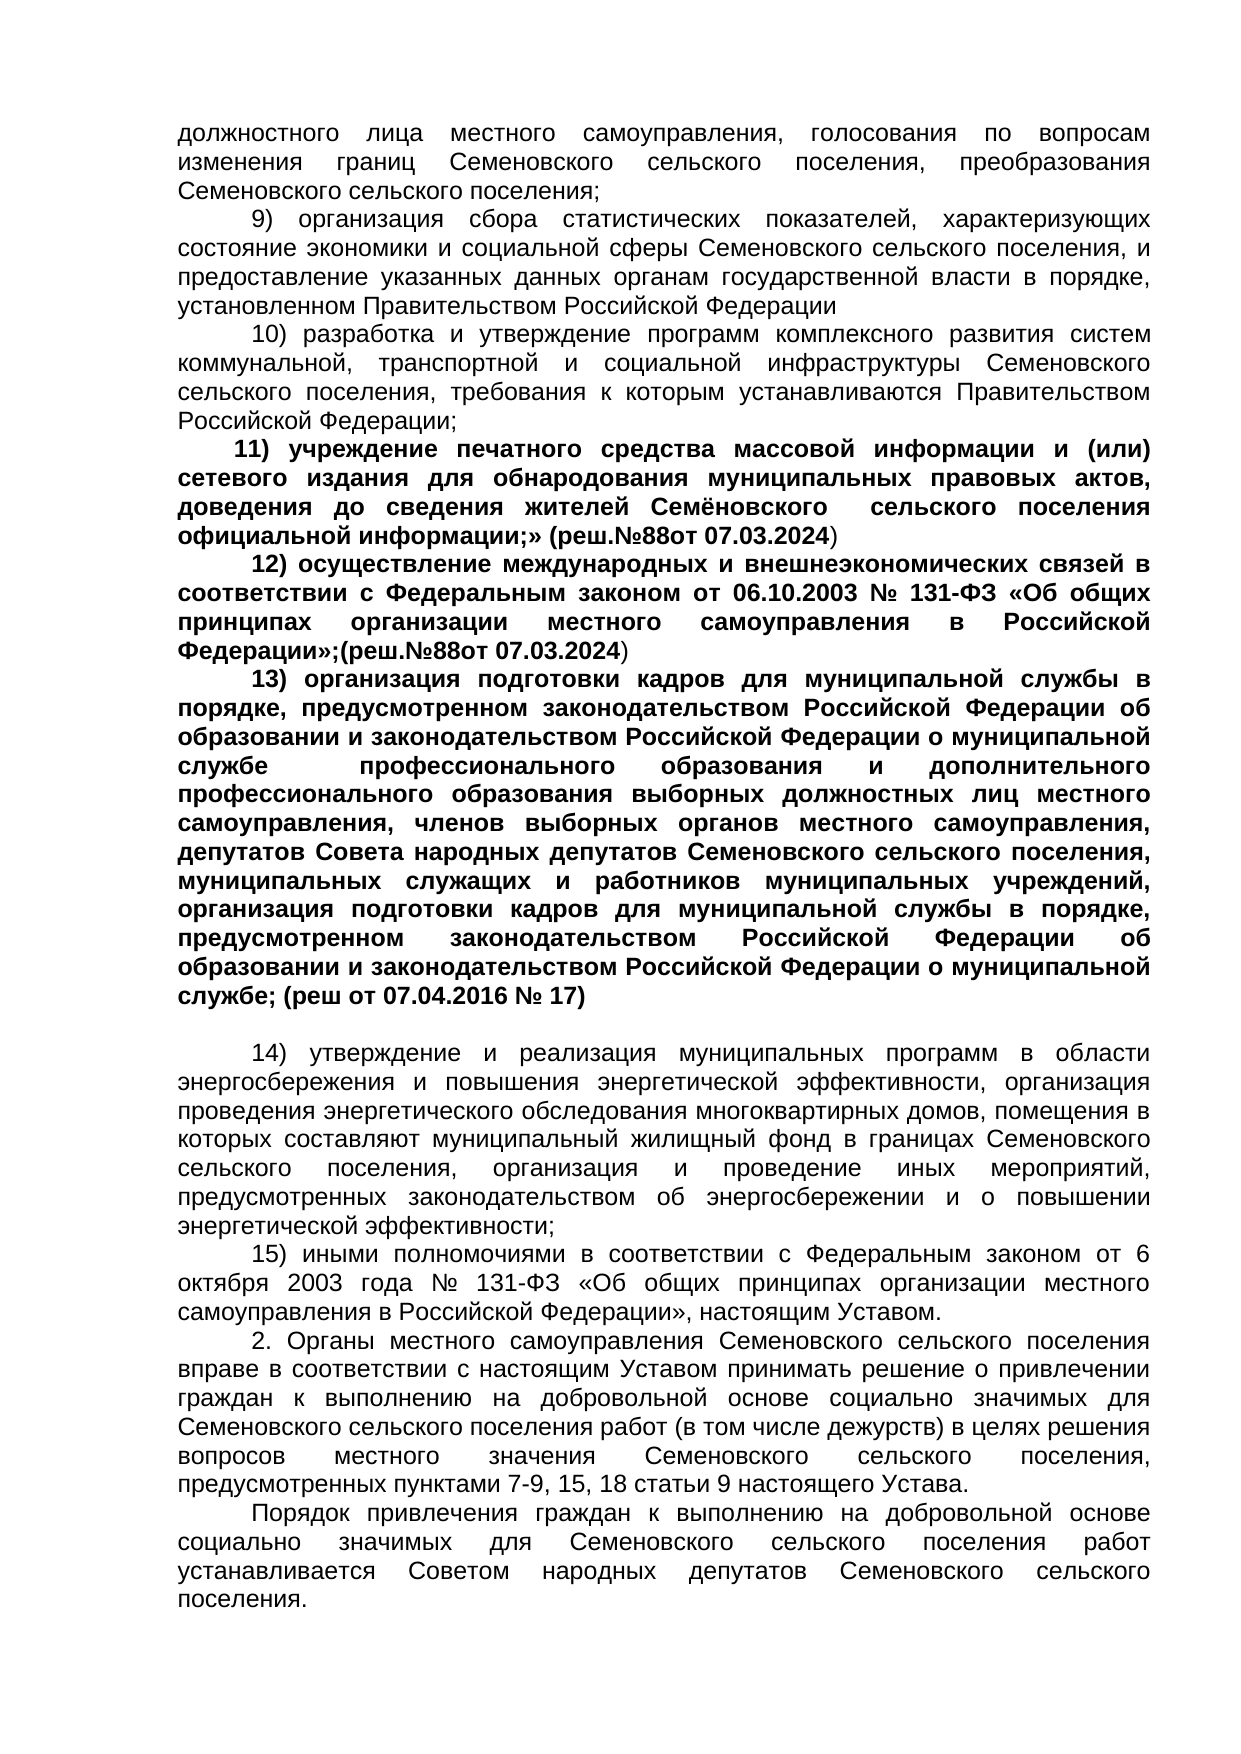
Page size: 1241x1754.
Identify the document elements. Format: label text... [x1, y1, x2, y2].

text 9) организация сбора статистических показателей, характеризующих состояние экономики и социальной сферы Семеновского сельского поселения, и предоставление указанных данных органам государственной власти в порядке, установленном Правительством Российской Федерации [177, 204, 1152, 319]
text 15) иными полномочиями в соответствии с Федеральным законом от 6 октября 2003 года № 131-ФЗ «Об общих принципах организации местного самоуправления в Российской Федерации», настоящим Уставом. [177, 1239, 1152, 1326]
text 11) учреждение печатного средства массовой информации и (или) сетевого издания для обнародования муниципальных правовых актов, доведения до сведения жителей Семёновского сельского поселения официальной информации;» (реш.№88от 07.03.2024) [177, 434, 1152, 549]
text 10) разработка и утверждение программ комплексного развития систем коммунальной, транспортной и социальной инфраструктуры Семеновского сельского поселения, требования к которым устанавливаются Правительством Российской Федерации; [177, 319, 1152, 434]
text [177, 118, 1152, 204]
text 13) организация подготовки кадров для муниципальной службы в порядке, предусмотренном законодательством Российской Федерации об образовании и законодательством Российской Федерации о муниципальной службе профессионального образования и дополнительного профессионального образования выборных должностных лиц местного самоуправления, членов выборных органов местного самоуправления, депутатов Совета народных депутатов Семеновского сельского поселения, муниципальных служащих и работников муниципальных учреждений, организация подготовки кадров для муниципальной службы в порядке, предусмотренном законодательством Российской Федерации об образовании и законодательством Российской Федерации о муниципальной службе; (реш от 07.04.2016 № 17) [177, 664, 1152, 1009]
text Порядок привлечения граждан к выполнению на добровольной основе социально значимых для Семеновского сельского поселения работ устанавливается Советом народных депутатов Семеновского сельского поселения. [177, 1498, 1152, 1613]
text 12) осуществление международных и внешнеэкономических связей в соответствии с Федеральным законом от 06.10.2003 № 131-ФЗ «Об общих принципах организации местного самоуправления в Российской Федерации»;(реш.№88от 07.03.2024) [177, 549, 1152, 664]
text 14) утверждение и реализация муниципальных программ в области энергосбережения и повышения энергетической эффективности, организация проведения энергетического обследования многоквартирных домов, помещения в которых составляют муниципальный жилищный фонд в границах Семеновского сельского поселения, организация и проведение иных мероприятий, предусмотренных законодательством об энергосбережении и о повышении энергетической эффективности; [177, 1038, 1152, 1239]
text 2. Органы местного самоуправления Семеновского сельского поселения вправе в соответствии с настоящим Уставом принимать решение о привлечении граждан к выполнению на добровольной основе социально значимых для Семеновского сельского поселения работ (в том числе дежурств) в целях решения вопросов местного значения Семеновского сельского поселения, предусмотренных пунктами 7-9, 15, 18 статьи 9 настоящего Устава. [177, 1326, 1152, 1498]
